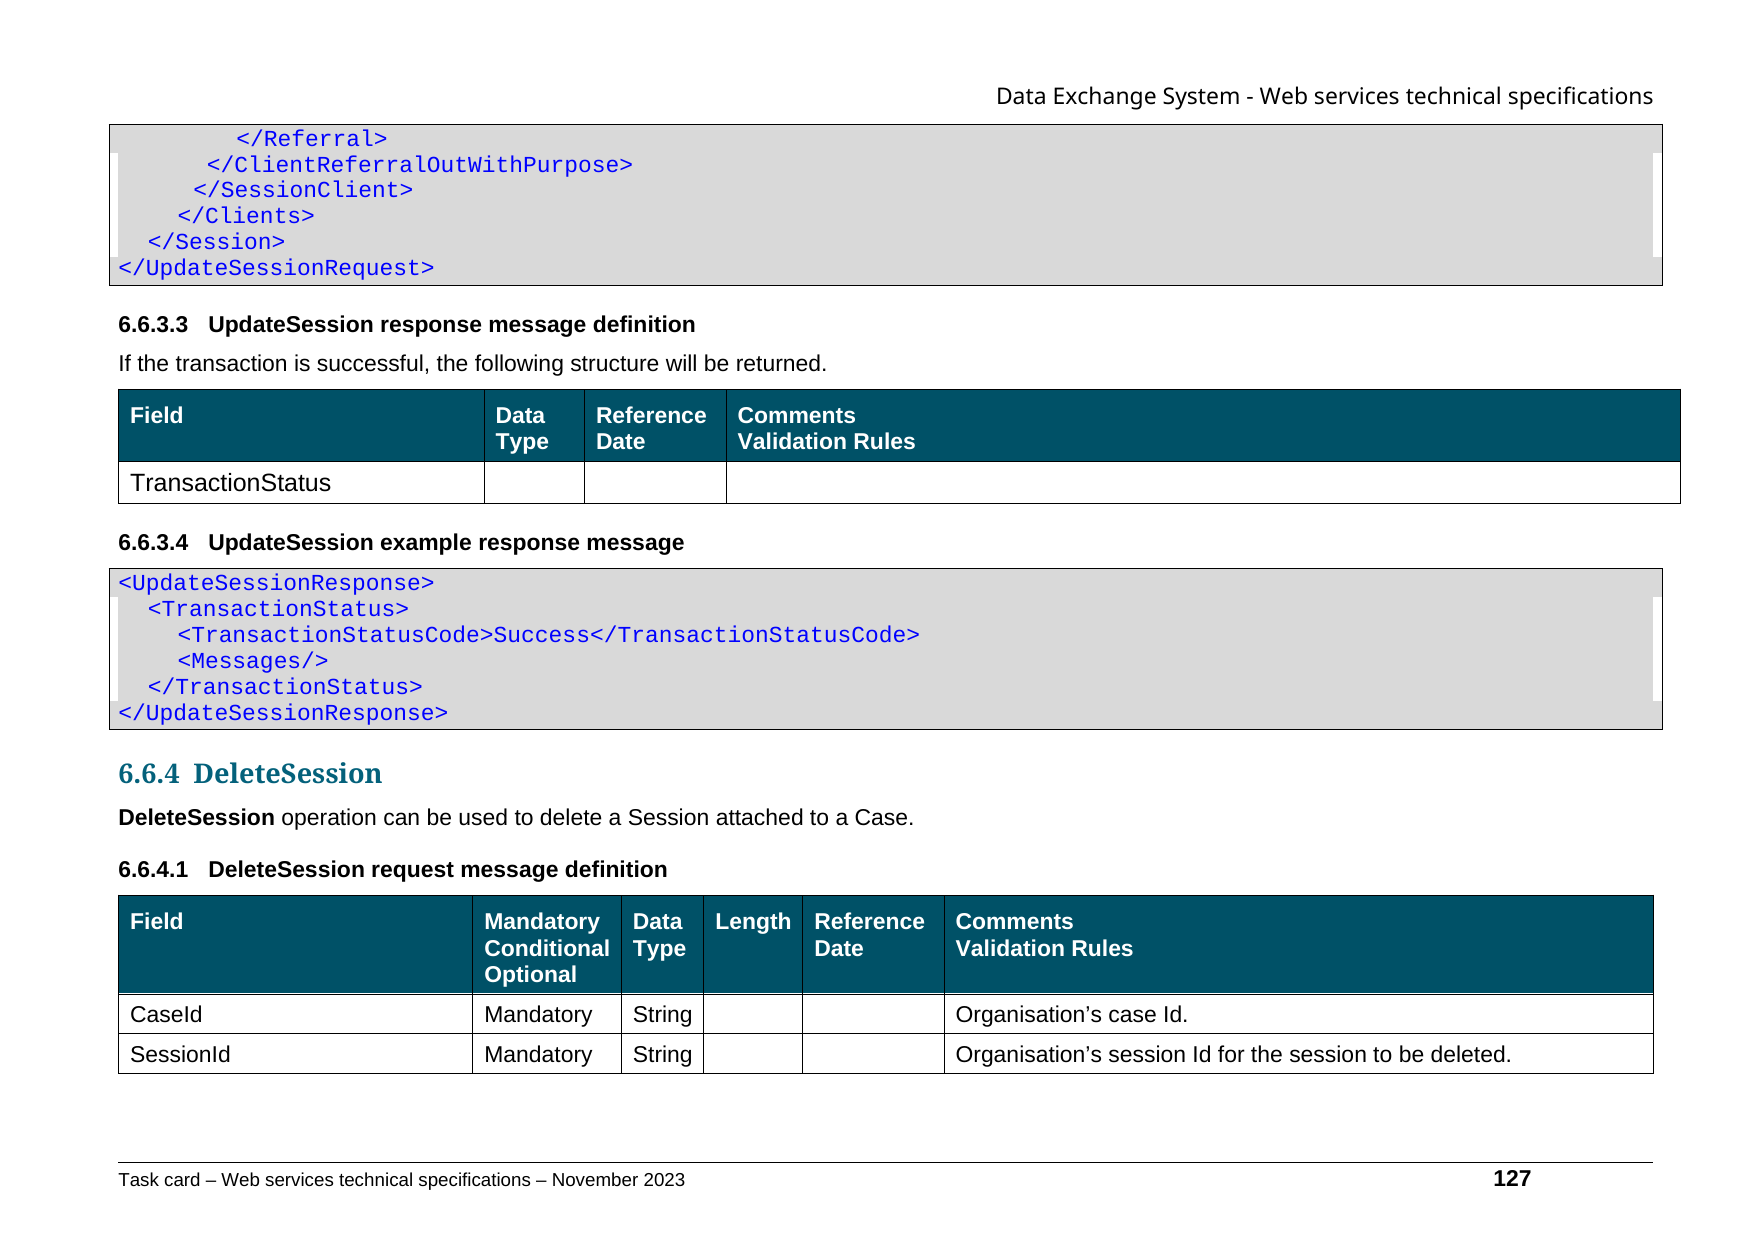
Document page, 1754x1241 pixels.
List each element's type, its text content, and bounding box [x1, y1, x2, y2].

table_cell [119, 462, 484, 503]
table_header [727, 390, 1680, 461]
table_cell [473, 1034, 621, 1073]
text </TransactionStatus> [118, 675, 1653, 698]
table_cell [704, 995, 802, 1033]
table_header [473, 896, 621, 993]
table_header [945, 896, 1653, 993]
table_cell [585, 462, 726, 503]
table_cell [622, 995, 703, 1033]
text <TransactionStatusCode>Success</TransactionStatusCode> [118, 623, 1653, 649]
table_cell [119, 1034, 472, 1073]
subtitle UpdateSession response message definition [118, 311, 1653, 337]
text If the transaction is successful, the following structure will be returned. [118, 349, 1653, 376]
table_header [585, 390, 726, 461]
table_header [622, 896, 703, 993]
text </ClientReferralOutWithPurpose> [118, 153, 1653, 179]
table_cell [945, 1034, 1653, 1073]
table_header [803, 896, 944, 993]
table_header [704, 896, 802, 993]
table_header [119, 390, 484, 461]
text <UpdateSessionResponse> [110, 569, 1662, 597]
subtitle DeleteSession [118, 755, 1653, 792]
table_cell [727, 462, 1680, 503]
text </Referral> [110, 125, 1662, 153]
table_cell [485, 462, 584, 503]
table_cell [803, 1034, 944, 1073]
subtitle UpdateSession example response message [118, 529, 1653, 556]
text <Messages/> [118, 649, 1653, 675]
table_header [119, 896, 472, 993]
text </Clients> [118, 205, 1653, 231]
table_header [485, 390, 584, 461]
text DeleteSession operation can be used to delete a Session attached to a Case. [118, 804, 1653, 831]
text </Session> [118, 231, 1653, 253]
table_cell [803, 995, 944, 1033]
subtitle DeleteSession request message definition [118, 856, 1653, 882]
text </UpdateSessionResponse> [110, 698, 1662, 729]
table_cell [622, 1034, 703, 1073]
text </UpdateSessionRequest> [110, 253, 1662, 285]
text </SessionClient> [118, 179, 1653, 205]
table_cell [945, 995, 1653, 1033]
text <TransactionStatus> [118, 597, 1653, 623]
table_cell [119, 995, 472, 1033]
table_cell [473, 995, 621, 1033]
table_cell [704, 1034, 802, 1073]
